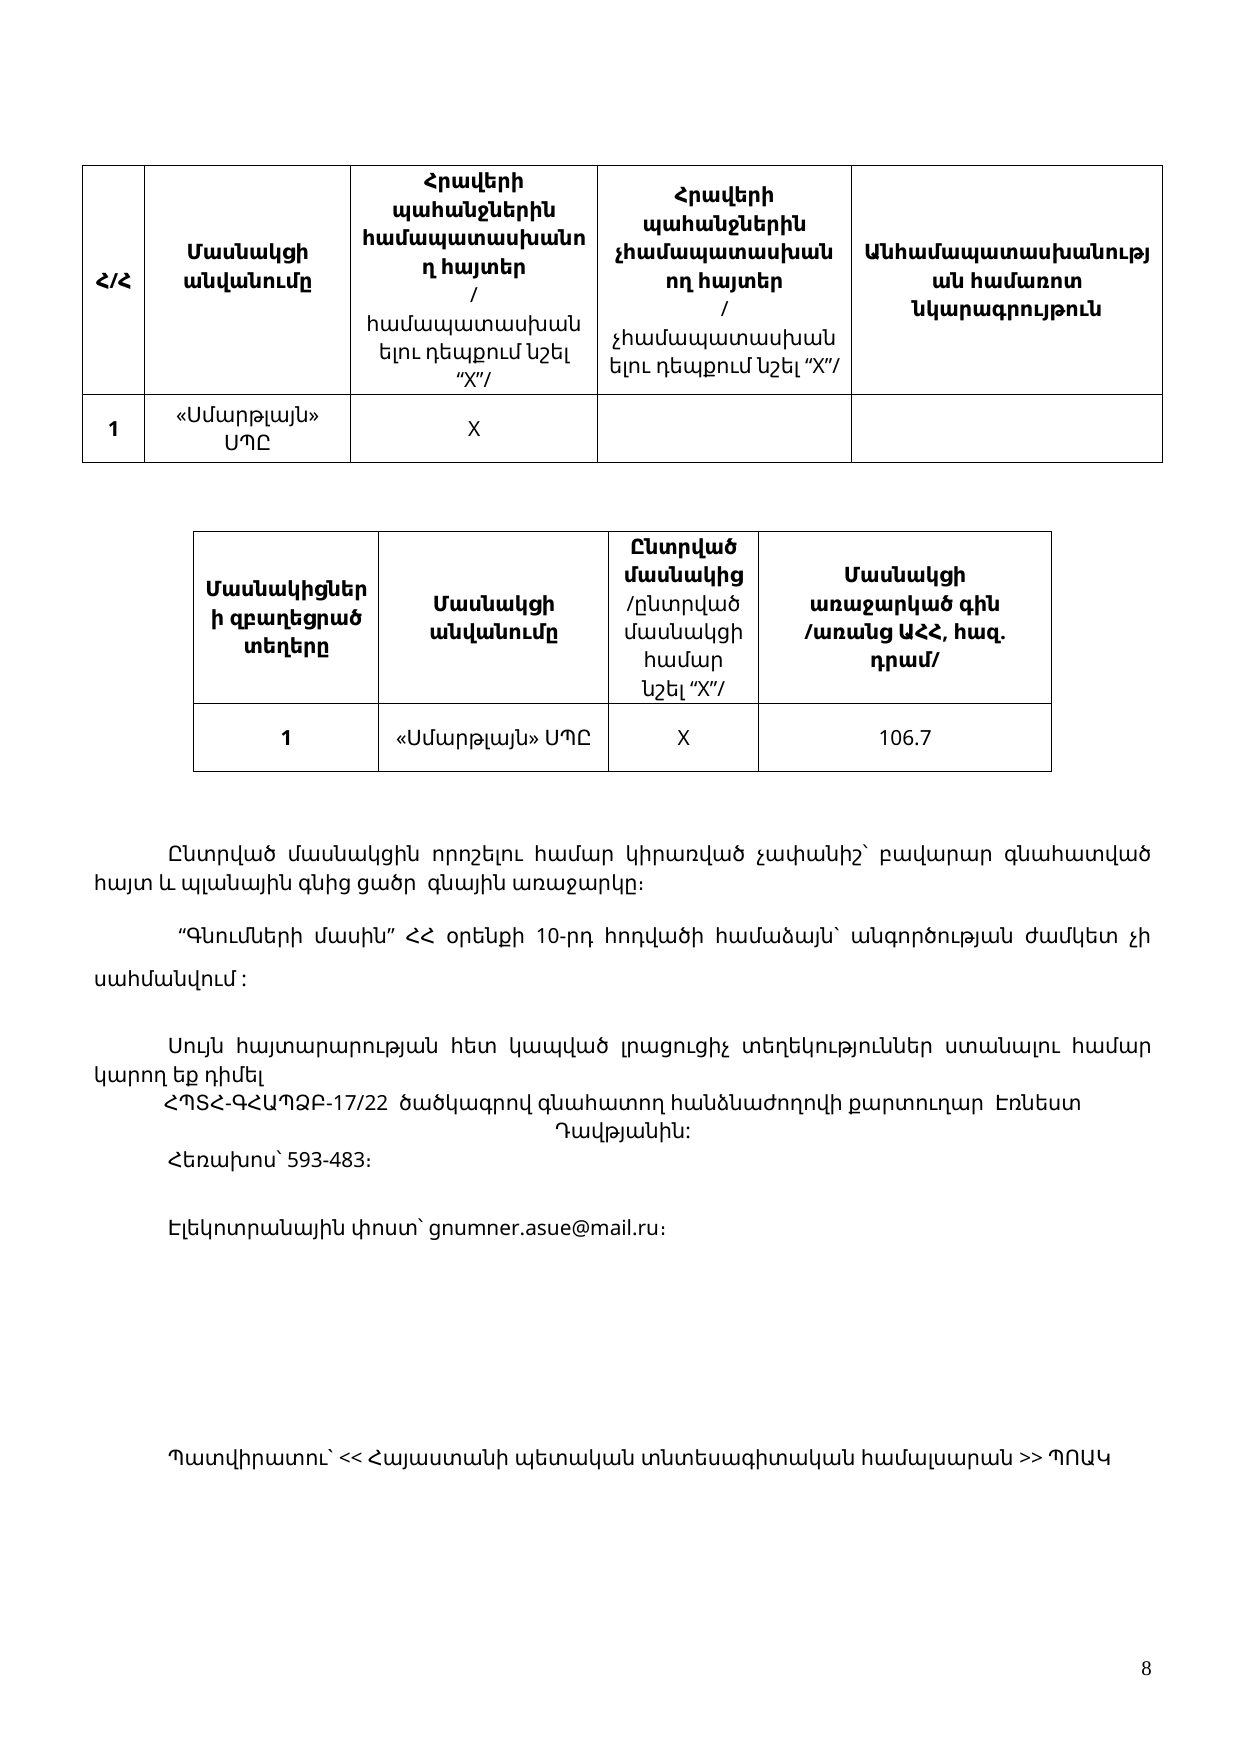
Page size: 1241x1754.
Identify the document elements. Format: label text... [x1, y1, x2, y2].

table_header Հ/Հ [83, 166, 144, 394]
text Ընտրված մասնակցին որոշելու համար կիրառված չափանիշ՝ բավարար գնահատված հայտ և պլանային գնից ցածր գնային առաջարկը։ [94, 839, 1152, 896]
table_header Մասնակիցների զբաղեցրած տեղերը [194, 532, 378, 702]
table_cell [598, 395, 851, 462]
table_header Ընտրված մասնակից /ընտրված մասնակցի համար նշել “X”/ [609, 532, 758, 702]
table_cell 1 [83, 395, 144, 462]
table_header Մասնակցի առաջարկած գին /առանց ԱՀՀ, հազ. դրամ/ [759, 532, 1051, 702]
text Էլեկոտրանային փոստ՝ gnumner.asue@mail.ru։ [94, 1213, 1152, 1241]
table_header Հրավերի պահանջներին չհամապատասխանող հայտեր /չհամապատասխանելու դեպքում նշել “X”/ [598, 166, 851, 394]
text Հեռախոս՝ 593-483։ [94, 1145, 1152, 1173]
table_header Մասնակցի անվանումը [145, 166, 350, 394]
table_cell «Սմարթլայն» ՍՊԸ [145, 395, 350, 462]
table_cell [852, 395, 1162, 462]
table_cell 1 [194, 704, 378, 771]
text “Գնումների մասին” ՀՀ օրենքի 10-րդ հոդվածի համաձայն` անգործության ժամկետ չի սահմանվում : [94, 921, 1152, 992]
table_cell «Սմարթլայն» ՍՊԸ [379, 704, 608, 771]
table_cell X [351, 395, 597, 462]
text Սույն հայտարարության հետ կապված լրացուցիչ տեղեկություններ ստանալու համար կարող եք դիմել [94, 1031, 1152, 1088]
table_cell X [609, 704, 758, 771]
table_header Անհամապատասխանության համառոտ նկարագրույթուն [852, 166, 1162, 394]
table_cell 106.7 [759, 704, 1051, 771]
text ՀՊՏՀ-ԳՀԱՊՁԲ-17/22 ծածկագրով գնահատող հանձնաժողովի քարտուղար Էռնեստ Դավթյանին: [94, 1088, 1152, 1145]
table_header Հրավերի պահանջներին համապատասխանող հայտեր /համապատասխանելու դեպքում նշել “X”/ [351, 166, 597, 394]
table_header Մասնակցի անվանումը [379, 532, 608, 702]
text Պատվիրատու` << Հայաստանի պետական տնտեսագիտական համալսարան >> ՊՈԱԿ [94, 1443, 1152, 1472]
